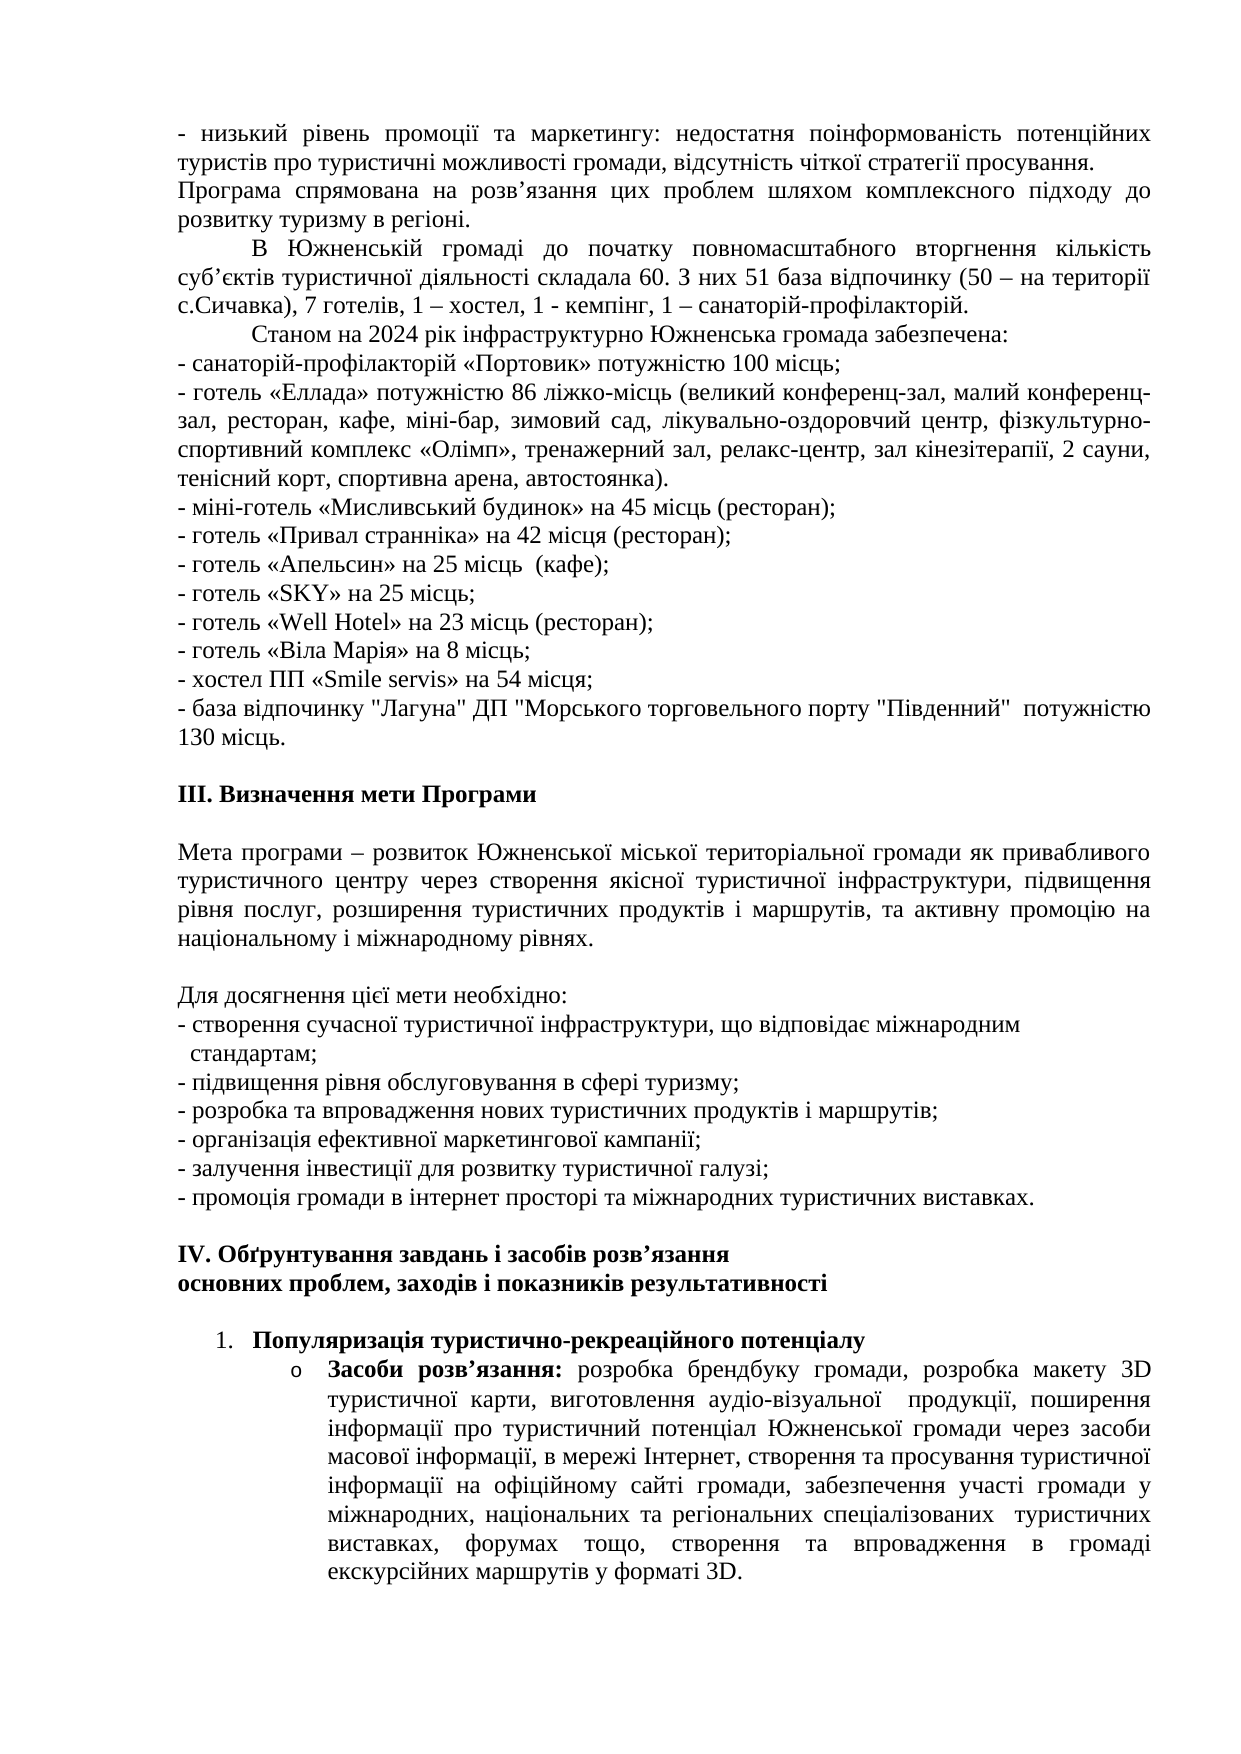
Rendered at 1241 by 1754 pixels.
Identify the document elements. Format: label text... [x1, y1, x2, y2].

text основних проблем, заходів і показників результативності [177, 1268, 1152, 1297]
text - промоція громади в інтернет просторі та міжнародних туристичних виставках. [177, 1182, 1152, 1211]
text - хостел ПП «Smile servis» на 54 місця; [177, 664, 1152, 693]
text - створення сучасної туристичної інфраструктури, що відповідає міжнародним [177, 1009, 1152, 1038]
text - база відпочинку "Лагуна" ДП "Морського торговельного порту "Південний" потужністю 130 місць. [177, 693, 1152, 751]
text - готель «Еллада» потужністю 86 ліжко-місць (великий конференц-зал, малий конференц-зал, ресторан, кафе, міні-бар, зимовий сад, лікувально-оздоровчий центр, фізкультурно-спортивний комплекс «Олімп», тренажерний зал, релакс-центр, зал кінезітерапії, 2 сауни, тенісний корт, спортивна арена, автостоянка). [177, 377, 1152, 492]
list Популяризація туристично-рекреаційного потенціалу [215, 1326, 1152, 1354]
text - готель «SKY» на 25 місць; [177, 578, 1152, 607]
text - залучення інвестиції для розвитку туристичної галузі; [177, 1153, 1152, 1182]
text В Южненській громаді до початку повномасштабного вторгнення кількість суб’єктів туристичної діяльності складала 60. З них 51 база відпочинку (50 – на території с.Сичавка), 7 готелів, 1 – хостел, 1 - кемпінг, 1 – санаторій-профілакторій. [177, 233, 1152, 319]
list Засоби розв’язання: розробка брендбуку громади, розробка макету 3D туристичної карти, виготовлення аудіо-візуальної продукції, поширення інформації про туристичний потенціал Южненської громади через засоби масової інформації, в мережі Інтернет, створення та просування туристичної інформації на офіційному сайті громади, забезпечення участі громади у міжнародних, національних та регіональних спеціалізованих туристичних виставках, форумах тощо, створення та впровадження в громаді екскурсійних маршрутів у форматі 3D. [290, 1354, 1152, 1585]
text - розробка та впровадження нових туристичних продуктів і маршрутів; [177, 1096, 1152, 1124]
text - готель «Віла Марія» на 8 місць; [177, 636, 1152, 664]
text - міні-готель «Мисливський будинок» на 45 місць (ресторан); [177, 492, 1152, 521]
text - готель «Апельсин» на 25 місць (кафе); [177, 549, 1152, 578]
text Для досягнення цієї мети необхідно: [177, 981, 1152, 1009]
text - низький рівень промоції та маркетингу: недостатня поінформованість потенційних туристів про туристичні можливості громади, відсутність чіткої стратегії просування. [177, 118, 1152, 176]
text ІV. Обґрунтування завдань і засобів розв’язання [177, 1239, 1152, 1268]
text стандартам; [177, 1038, 1152, 1067]
text - організація ефективної маркетингової кампанії; [177, 1124, 1152, 1153]
text - готель «Well Hotel» на 23 місць (ресторан); [177, 607, 1152, 636]
text Програма спрямована на розв’язання цих проблем шляхом комплексного підходу до розвитку туризму в регіоні. [177, 176, 1152, 233]
text ІІІ. Визначення мети Програми [177, 779, 1152, 808]
text - санаторій-профілакторій «Портовик» потужністю 100 місць; [177, 348, 1152, 377]
text - готель «Привал странніка» на 42 місця (ресторан); [177, 521, 1152, 549]
text Станом на 2024 рік інфраструктурно Южненська громада забезпечена: [177, 319, 1152, 348]
text Мета програми – розвиток Южненської міської територіальної громади як привабливого туристичного центру через створення якісної туристичної інфраструктури, підвищення рівня послуг, розширення туристичних продуктів і маршрутів, та активну промоцію на національному і міжнародному рівнях. [177, 837, 1152, 952]
text - підвищення рівня обслуговування в сфері туризму; [177, 1067, 1152, 1096]
